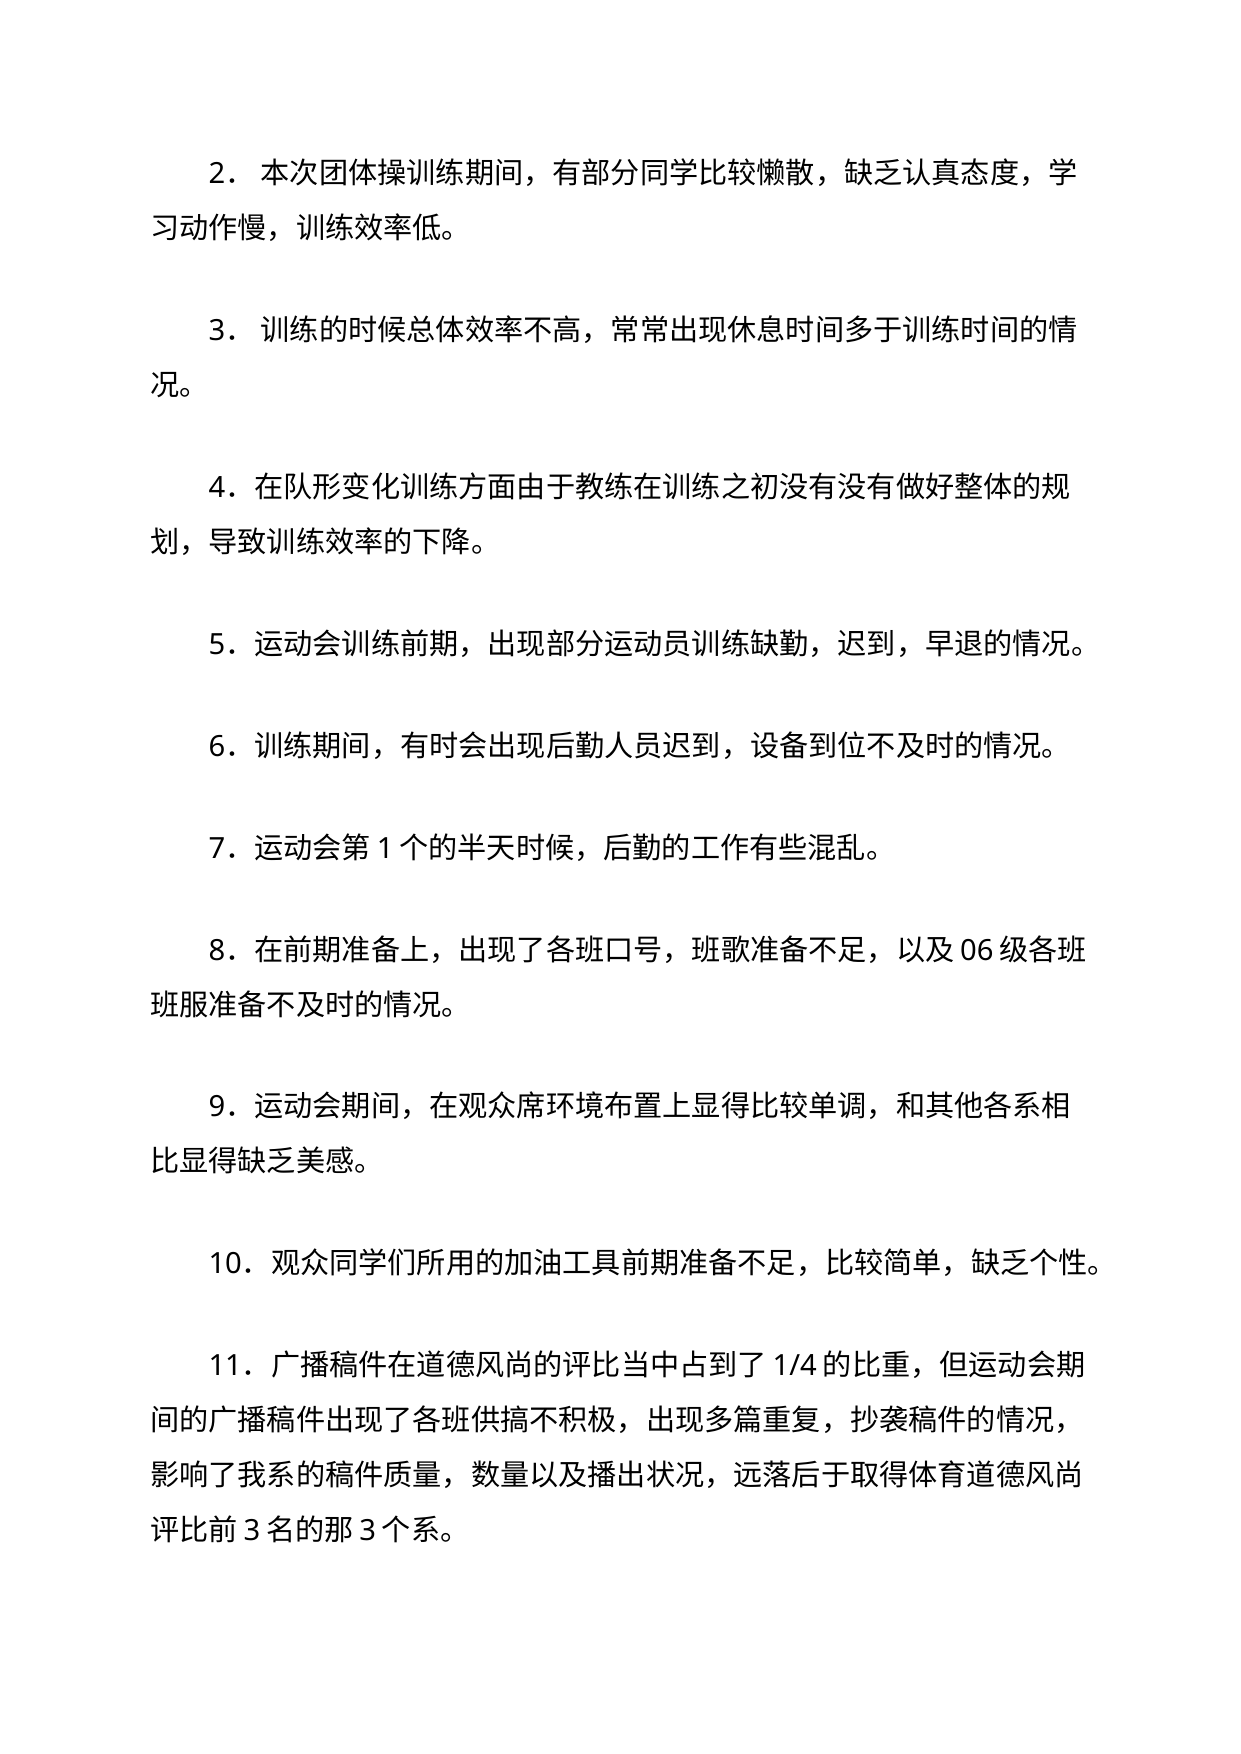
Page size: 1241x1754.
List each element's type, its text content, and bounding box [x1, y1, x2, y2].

text 10．观众同学们所用的加油工具前期准备不足，比较简单，缺乏个性。 [150, 1240, 1090, 1282]
text 4．在队形变化训练方面由于教练在训练之初没有没有做好整体的规划，导致训练效率的下降。 [150, 463, 1090, 561]
text 8．在前期准备上，出现了各班口号，班歌准备不足，以及06级各班班服准备不及时的情况。 [150, 926, 1090, 1023]
text 3． 训练的时候总体效率不高，常常出现休息时间多于训练时间的情况。 [150, 307, 1090, 404]
text 2． 本次团体操训练期间，有部分同学比较懒散，缺乏认真态度，学习动作慢，训练效率低。 [150, 150, 1090, 247]
text 9．运动会期间，在观众席环境布置上显得比较单调，和其他各系相比显得缺乏美感。 [150, 1083, 1090, 1180]
text 7．运动会第1个的半天时候，后勤的工作有些混乱。 [150, 824, 1090, 867]
text 11．广播稿件在道德风尚的评比当中占到了1/4的比重，但运动会期间的广播稿件出现了各班供搞不积极，出现多篇重复，抄袭稿件的情况，影响了我系的稿件质量，数量以及播出状况，远落后于取得体育道德风尚评比前3名的那3个系。 [150, 1342, 1090, 1549]
text 6．训练期间，有时会出现后勤人员迟到，设备到位不及时的情况。 [150, 722, 1090, 765]
text 5．运动会训练前期，出现部分运动员训练缺勤，迟到，早退的情况。 [150, 620, 1090, 663]
